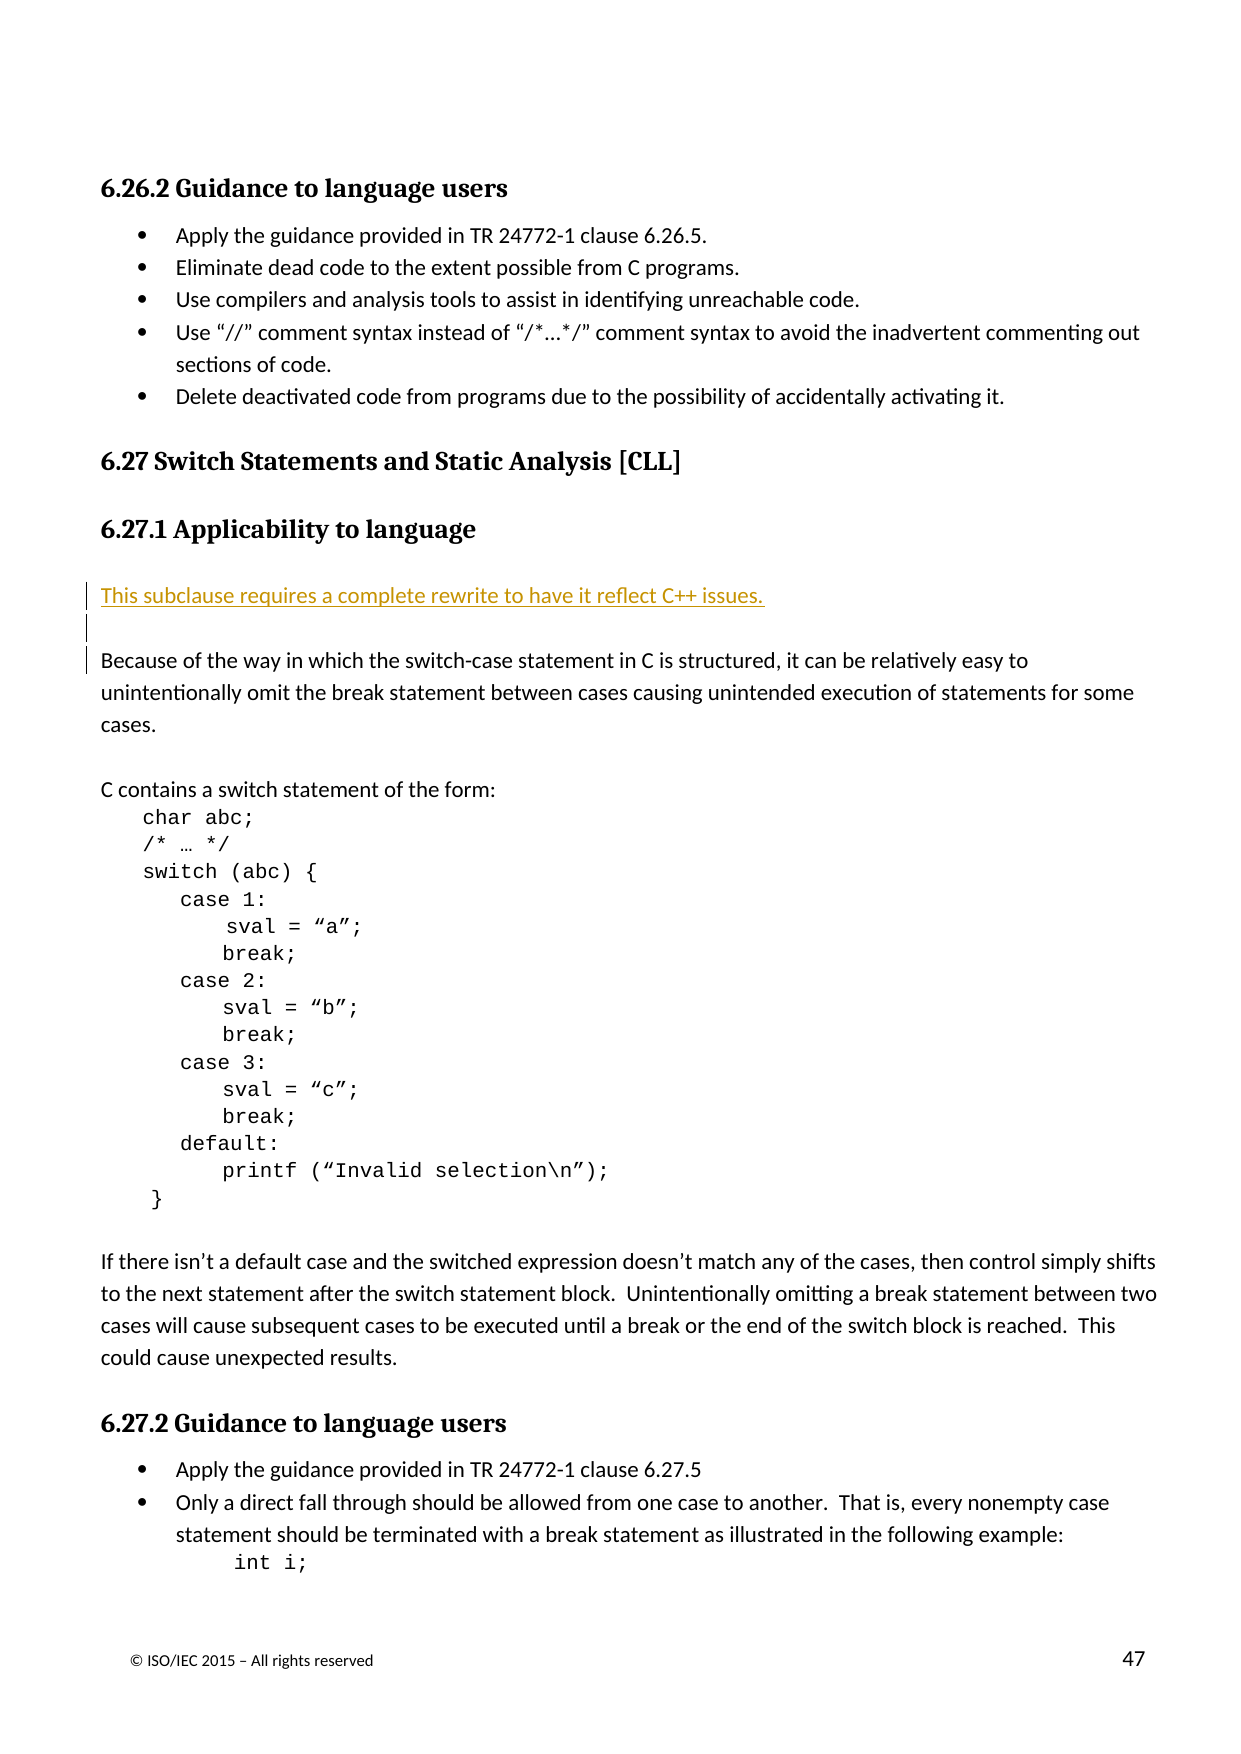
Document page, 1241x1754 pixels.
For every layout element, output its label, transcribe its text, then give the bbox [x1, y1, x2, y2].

text If there isn’t a default case and the switched expression doesn’t match any of the cases, then control simply shifts to the next statement after the switch statement block. Unintentionally omitting a break statement between two cases will cause subsequent cases to be executed until a break or the end of the switch block is reached. This could cause unexpected results. [101, 1247, 1164, 1372]
list Use “//” comment syntax instead of “/*…*/” comment syntax to avoid the inadvertent commenting out sections of code. [138, 318, 1164, 378]
subtitle 6.27.1 Applicability to language [101, 514, 1164, 546]
text sval = “b”; [101, 997, 1164, 1021]
text sval = “c”; [101, 1079, 1164, 1102]
list Apply the guidance provided in TR 24772-1 clause 6.27.5 [138, 1456, 1164, 1483]
subtitle 6.27.2 Guidance to language users [101, 1408, 1164, 1439]
text break; [101, 1024, 1164, 1048]
list Only a direct fall through should be allowed from one case to another. That is, every nonempty case statement should be terminated with a break statement as illustrated in the following example: [138, 1488, 1164, 1548]
text printf (“Invalid selection\n”); [101, 1160, 1164, 1184]
list Apply the guidance provided in TR 24772-1 clause 6.26.5. [138, 221, 1164, 249]
subtitle 6.26.2 Guidance to language users [101, 173, 1164, 205]
text break; [101, 943, 1164, 967]
text int i; [233, 1552, 1164, 1576]
text switch (abc) { [101, 861, 1164, 885]
text char abc; [101, 807, 1164, 831]
text case 2: [101, 970, 1164, 994]
text case 1: [101, 888, 1164, 912]
text /* … */ [101, 834, 1164, 858]
list Delete deactivated code from programs due to the possibility of accidentally activating it. [138, 382, 1164, 410]
text C contains a switch statement of the form: [101, 775, 1164, 803]
text break; [101, 1106, 1164, 1130]
text Because of the way in which the switch-case statement in C is structured, it can be relatively easy to unintentionally omit the break statement between cases causing unintended execution of statements for some cases. [101, 646, 1164, 738]
list Eliminate dead code to the extent possible from C programs. [138, 253, 1164, 281]
list Use compilers and analysis tools to assist in identifying unreachable code. [138, 286, 1164, 313]
text } [101, 1188, 1164, 1211]
text sval = “a”; [101, 916, 1164, 939]
text case 3: [101, 1052, 1164, 1075]
subtitle 6.27 Switch Statements and Static Analysis [CLL] [101, 446, 1164, 478]
text default: [101, 1133, 1164, 1157]
